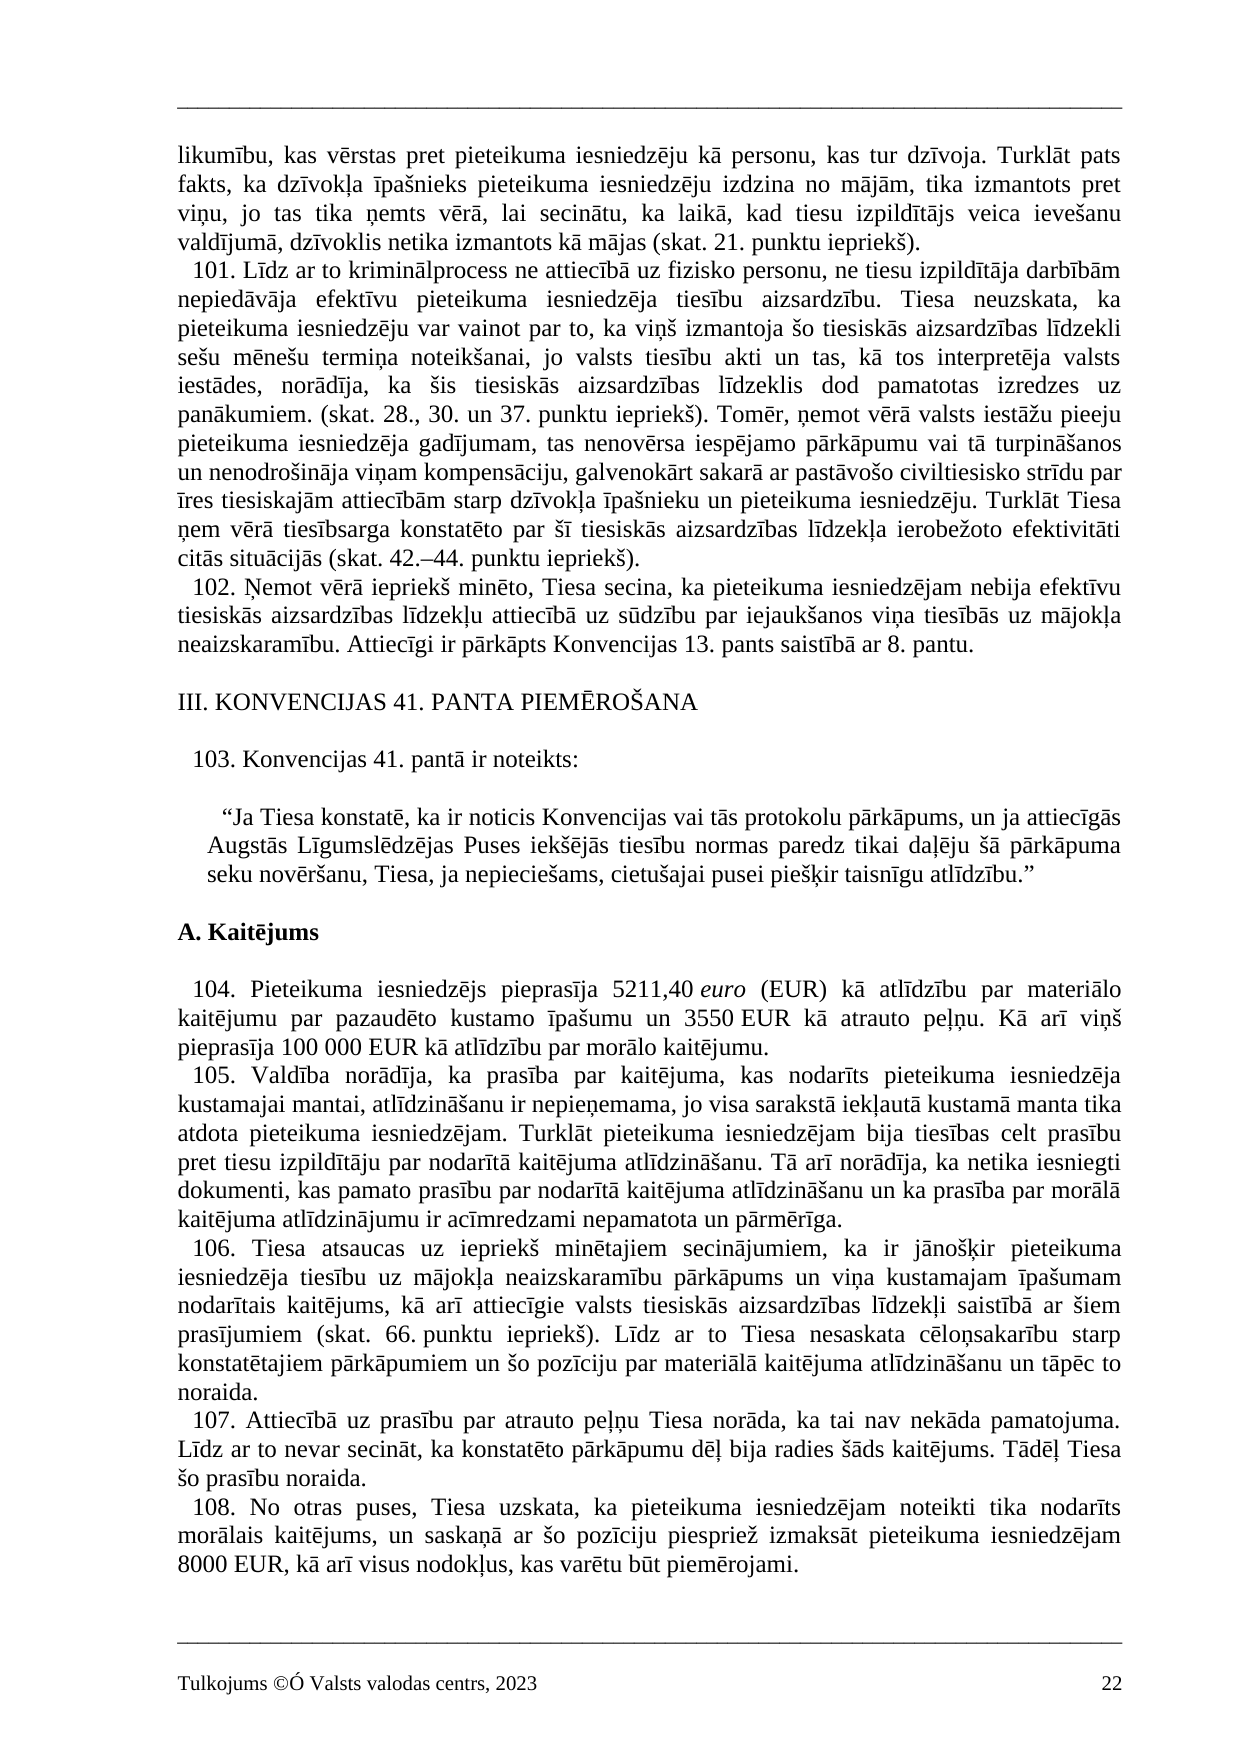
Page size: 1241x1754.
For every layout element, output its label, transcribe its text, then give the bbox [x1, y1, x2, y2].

text 102. Ņemot vērā iepriekš minēto, Tiesa secina, ka pieteikuma iesniedzējam nebija efektīvu tiesiskās aizsardzības līdzekļu attiecībā uz sūdzību par iejaukšanos viņa tiesībās uz mājokļa neaizskaramību. Attiecīgi ir pārkāpts Konvencijas 13. pants saistībā ar 8. pantu. [177, 572, 1122, 658]
text “Ja Tiesa konstatē, ka ir noticis Konvencijas vai tās protokolu pārkāpums, un ja attiecīgās Augstās Līgumslēdzējas Puses iekšējās tiesību normas paredz tikai daļēju šā pārkāpuma seku novēršanu, Tiesa, ja nepieciešams, cietušajai pusei piešķir taisnīgu atlīdzību.” [207, 802, 1122, 888]
text 101. Līdz ar to kriminālprocess ne attiecībā uz fizisko personu, ne tiesu izpildītāja darbībām nepiedāvāja efektīvu pieteikuma iesniedzēja tiesību aizsardzību. Tiesa neuzskata, ka pieteikuma iesniedzēju var vainot par to, ka viņš izmantoja šo tiesiskās aizsardzības līdzekli sešu mēnešu termiņa noteikšanai, jo valsts tiesību akti un tas, kā tos interpretēja valsts iestādes, norādīja, ka šis tiesiskās aizsardzības līdzeklis dod pamatotas izredzes uz panākumiem. (skat. 28., 30. un 37. punktu iepriekš). Tomēr, ņemot vērā valsts iestāžu pieeju pieteikuma iesniedzēja gadījumam, tas nenovērsa iespējamo pārkāpumu vai tā turpināšanos un nenodrošināja viņam kompensāciju, galvenokārt sakarā ar pastāvošo civiltiesisko strīdu par īres tiesiskajām attiecībām starp dzīvokļa īpašnieku un pieteikuma iesniedzēju. Turklāt Tiesa ņem vērā tiesībsarga konstatēto par šī tiesiskās aizsardzības līdzekļa ierobežoto efektivitāti citās situācijās (skat. 42.–44. punktu iepriekš). [177, 256, 1122, 572]
text A. Kaitējums [177, 917, 1122, 946]
text 103. Konvencijas 41. pantā ir noteikts: [192, 744, 1122, 773]
text 104. Pieteikuma iesniedzējs pieprasīja 5211,40 euro (EUR) kā atlīdzību par materiālo kaitējumu par pazaudēto kustamo īpašumu un 3550 EUR kā atrauto peļņu. Kā arī viņš pieprasīja 100 000 EUR kā atlīdzību par morālo kaitējumu. [177, 974, 1122, 1061]
text 108. No otras puses, Tiesa uzskata, ka pieteikuma iesniedzējam noteikti tika nodarīts morālais kaitējums, un saskaņā ar šo pozīciju piespriež izmaksāt pieteikuma iesniedzējam 8000 EUR, kā arī visus nodokļus, kas varētu būt piemērojami. [177, 1492, 1122, 1578]
text 106. Tiesa atsaucas uz iepriekš minētajiem secinājumiem, ka ir jānošķir pieteikuma iesniedzēja tiesību uz mājokļa neaizskaramību pārkāpums un viņa kustamajam īpašumam nodarītais kaitējums, kā arī attiecīgie valsts tiesiskās aizsardzības līdzekļi saistībā ar šiem prasījumiem (skat. 66. punktu iepriekš). Līdz ar to Tiesa nesaskata cēloņsakarību starp konstatētajiem pārkāpumiem un šo pozīciju par materiālā kaitējuma atlīdzināšanu un tāpēc to noraida. [177, 1233, 1122, 1406]
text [177, 141, 1122, 256]
text 107. Attiecībā uz prasību par atrauto peļņu Tiesa norāda, ka tai nav nekāda pamatojuma. Līdz ar to nevar secināt, ka konstatēto pārkāpumu dēļ bija radies šāds kaitējums. Tādēļ Tiesa šo prasību noraida. [177, 1406, 1122, 1492]
text 105. Valdība norādīja, ka prasība par kaitējuma, kas nodarīts pieteikuma iesniedzēja kustamajai mantai, atlīdzināšanu ir nepieņemama, jo visa sarakstā iekļautā kustamā manta tika atdota pieteikuma iesniedzējam. Turklāt pieteikuma iesniedzējam bija tiesības celt prasību pret tiesu izpildītāju par nodarītā kaitējuma atlīdzināšanu. Tā arī norādīja, ka netika iesniegti dokumenti, kas pamato prasību par nodarītā kaitējuma atlīdzināšanu un ka prasība par morālā kaitējuma atlīdzinājumu ir acīmredzami nepamatota un pārmērīga. [177, 1061, 1122, 1233]
text III. KONVENCIJAS 41. PANTA PIEMĒROŠANA [177, 687, 1122, 716]
